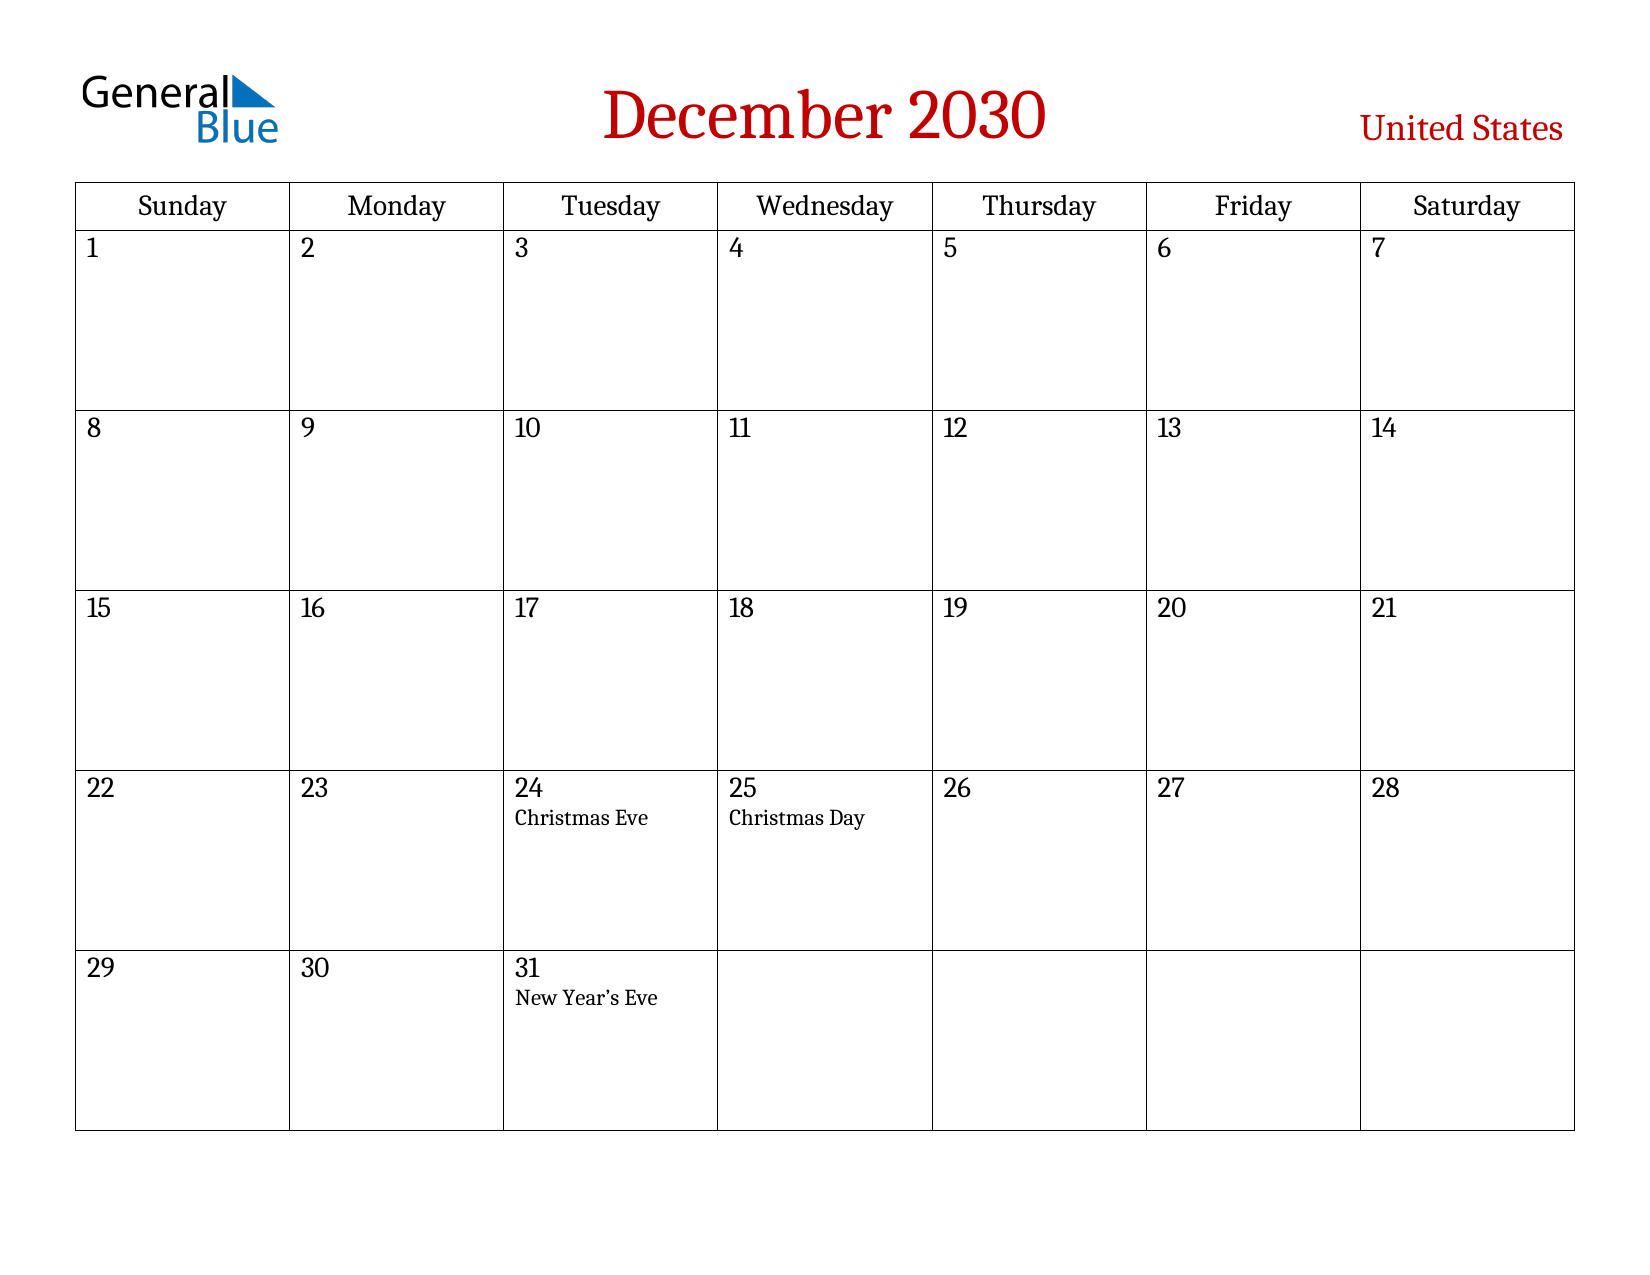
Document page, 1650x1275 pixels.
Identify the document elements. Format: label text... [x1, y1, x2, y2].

table_cell [718, 951, 932, 985]
picture [82, 75, 278, 143]
table_cell 15 [76, 591, 289, 625]
table_cell 8 [76, 411, 289, 444]
table_cell [718, 625, 932, 770]
table_header United States [1146, 75, 1574, 182]
table_cell [1147, 951, 1360, 985]
table_cell Wednesday [718, 183, 932, 230]
table_cell [290, 265, 503, 410]
table_cell Sunday [76, 183, 289, 230]
table_cell 24 [504, 771, 717, 805]
table_cell [1147, 985, 1360, 1130]
table_cell 16 [290, 591, 503, 625]
table_cell [718, 445, 932, 590]
table_cell 28 [1361, 771, 1574, 805]
table_cell New Year’s Eve [504, 985, 717, 1130]
table_cell 7 [1361, 231, 1574, 264]
table_cell [290, 805, 503, 950]
table_cell 29 [76, 951, 289, 985]
table_cell 9 [290, 411, 503, 444]
table_cell [933, 625, 1146, 770]
table_cell 12 [933, 411, 1146, 444]
table_cell [290, 985, 503, 1130]
table_cell [933, 265, 1146, 410]
table_cell [1361, 265, 1574, 410]
table_cell [718, 985, 932, 1130]
table_cell [290, 625, 503, 770]
table_cell [1147, 625, 1360, 770]
table_cell [1147, 445, 1360, 590]
table_cell [933, 985, 1146, 1130]
table_cell [76, 265, 289, 410]
table_cell 25 [718, 771, 932, 805]
table_cell [76, 445, 289, 590]
table_cell [1361, 625, 1574, 770]
table_cell 19 [933, 591, 1146, 625]
table_cell [76, 805, 289, 950]
table_cell Monday [290, 183, 503, 230]
table_cell Christmas Eve [504, 805, 717, 950]
table_cell 30 [290, 951, 503, 985]
table_cell 17 [504, 591, 717, 625]
table_cell [504, 265, 717, 410]
table_cell 18 [718, 591, 932, 625]
table_cell [1361, 985, 1574, 1130]
table_cell 20 [1147, 591, 1360, 625]
table_cell Tuesday [504, 183, 717, 230]
table_cell [290, 445, 503, 590]
table_cell [1361, 951, 1574, 985]
table_cell [76, 625, 289, 770]
table_cell [1147, 265, 1360, 410]
table_cell [504, 445, 717, 590]
table_cell [1361, 445, 1574, 590]
table_cell 13 [1147, 411, 1360, 444]
table_cell 6 [1147, 231, 1360, 264]
table_cell [76, 985, 289, 1130]
table_cell [933, 951, 1146, 985]
table_cell [1361, 805, 1574, 950]
table_cell [933, 805, 1146, 950]
table_cell 14 [1361, 411, 1574, 444]
table_cell Friday [1147, 183, 1360, 230]
table_cell 31 [504, 951, 717, 985]
table_header [76, 75, 503, 182]
table_cell Saturday [1361, 183, 1574, 230]
table_cell 26 [933, 771, 1146, 805]
table_cell 10 [504, 411, 717, 444]
table_cell Christmas Day [718, 805, 932, 950]
table_cell Thursday [933, 183, 1146, 230]
table_cell 27 [1147, 771, 1360, 805]
table_cell 11 [718, 411, 932, 444]
table_cell 22 [76, 771, 289, 805]
table_cell [1147, 805, 1360, 950]
table_cell [718, 265, 932, 410]
table_cell 4 [718, 231, 932, 264]
table_cell 5 [933, 231, 1146, 264]
table_header December 2030 [504, 75, 1146, 182]
table_cell [933, 445, 1146, 590]
table_cell [504, 625, 717, 770]
table_cell 21 [1361, 591, 1574, 625]
table_cell 2 [290, 231, 503, 264]
table_cell 3 [504, 231, 717, 264]
table_cell 1 [76, 231, 289, 264]
table_cell 23 [290, 771, 503, 805]
